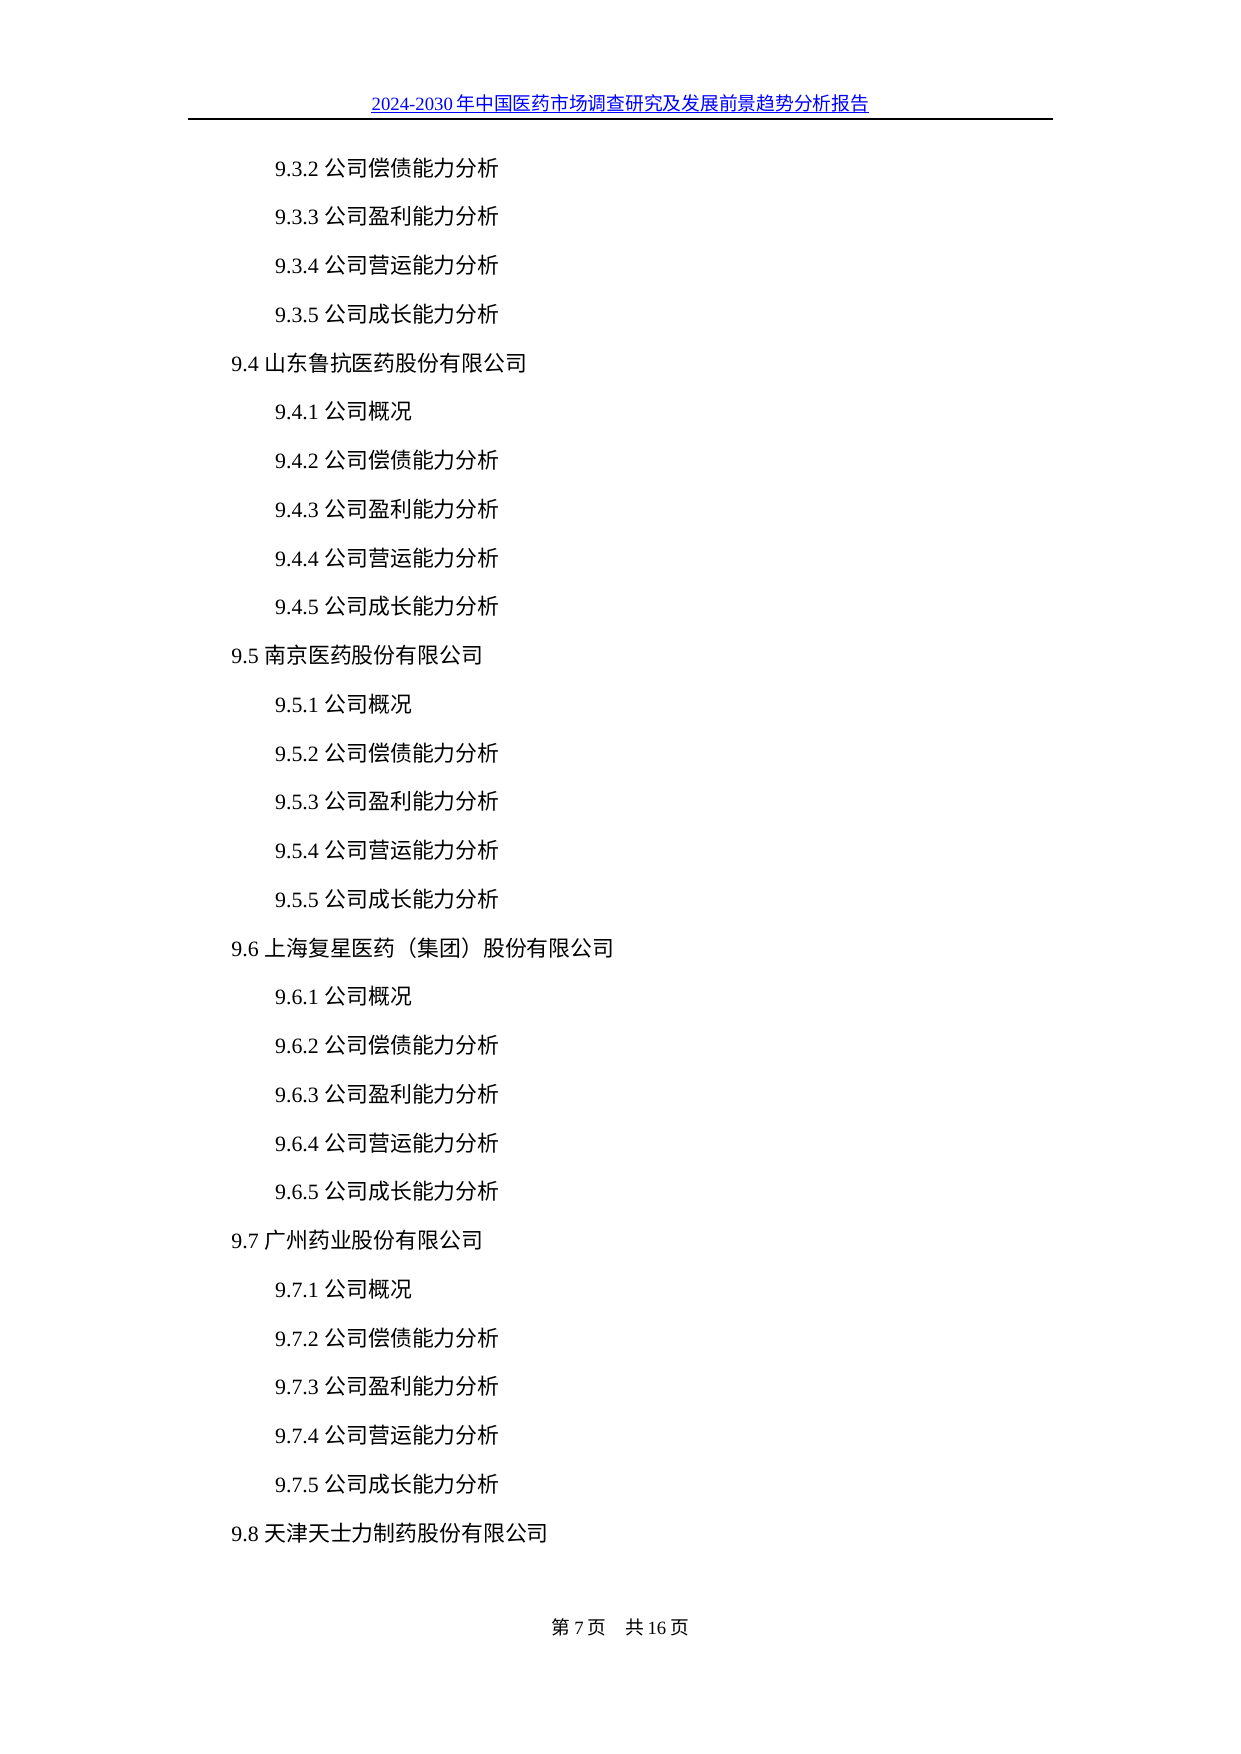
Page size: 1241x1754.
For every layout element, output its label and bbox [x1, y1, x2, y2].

text [187, 150, 1053, 1548]
